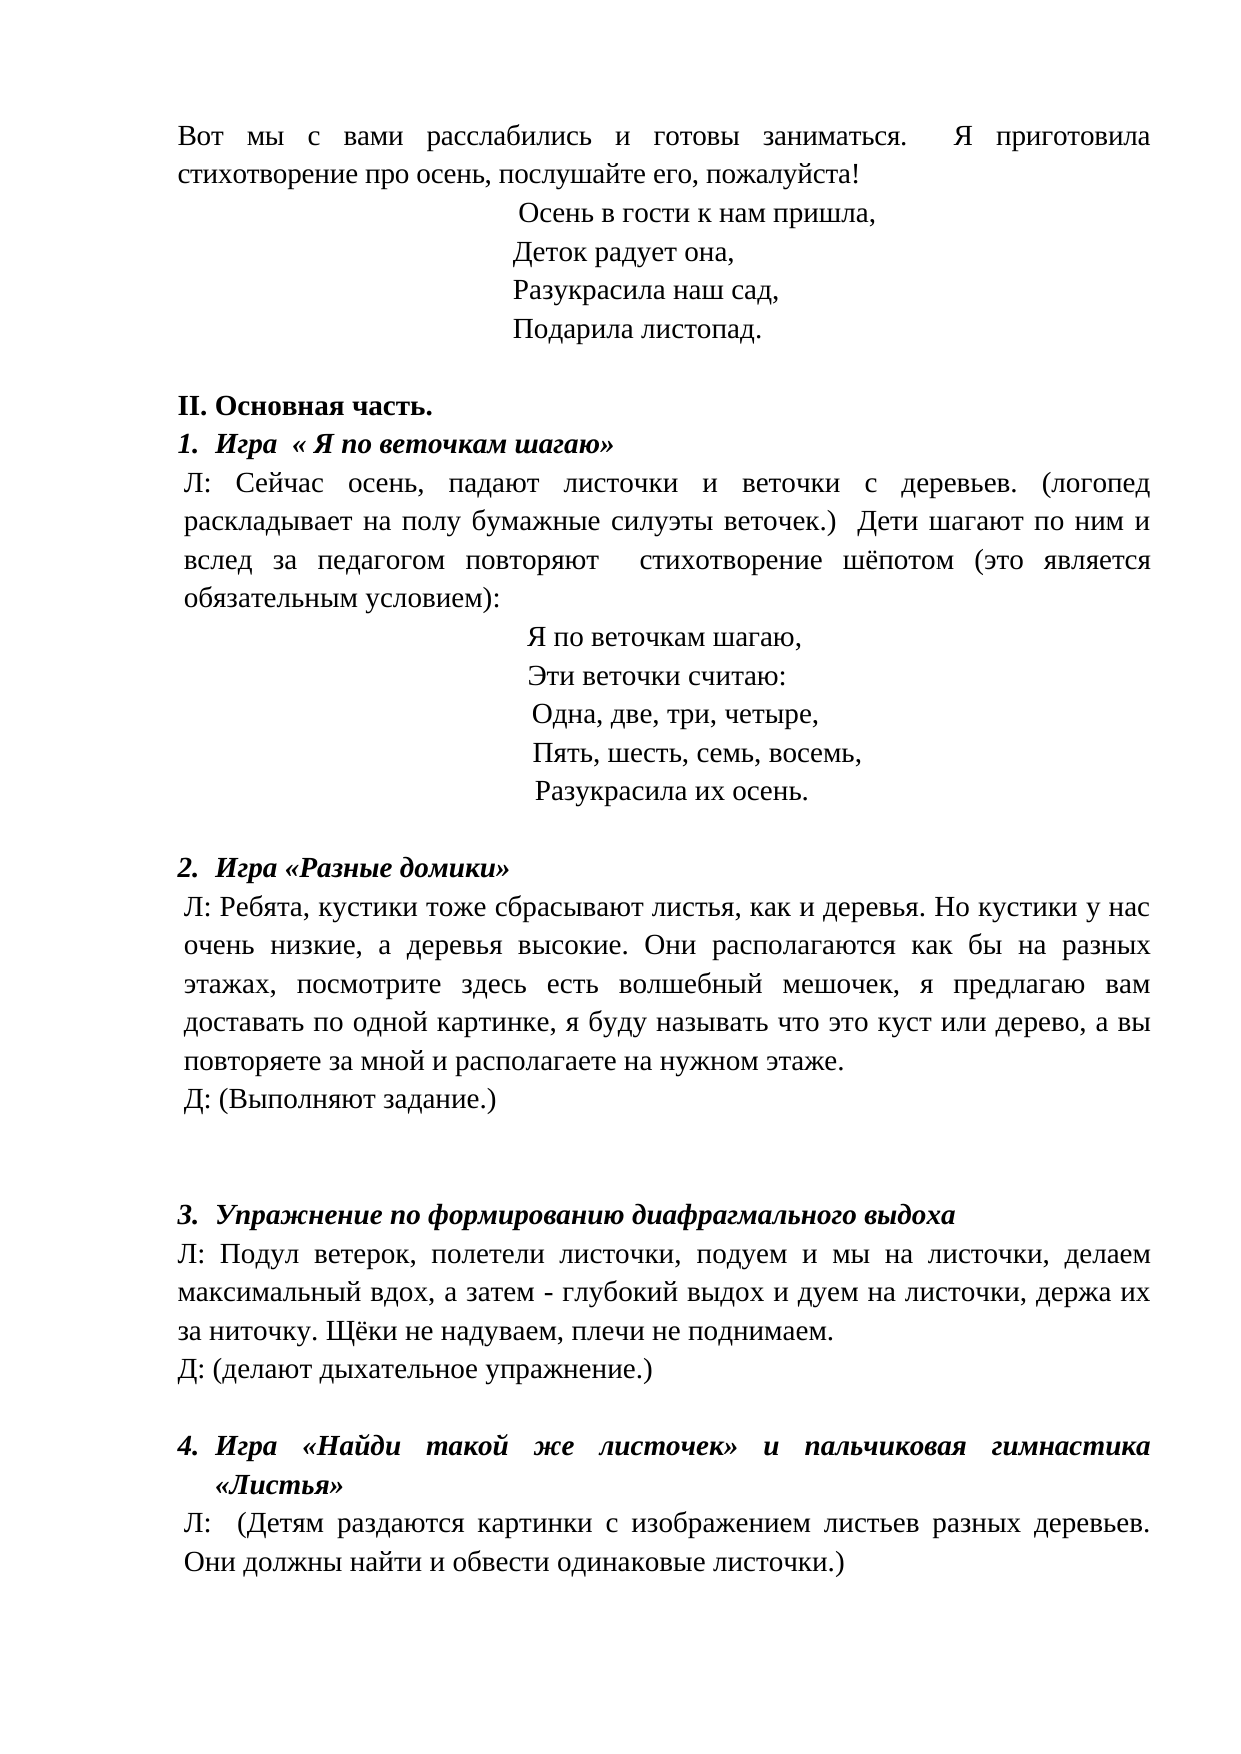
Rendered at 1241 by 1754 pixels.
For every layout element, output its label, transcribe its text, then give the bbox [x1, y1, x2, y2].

text Д: (Выполняют задание.) [183, 1082, 1152, 1115]
text Д: (делают дыхательное упражнение.) [177, 1351, 1152, 1385]
text Вот мы с вами расслабились и готовы заниматься. Я приготовила стихотворение про осень, послушайте его, пожалуйста! [177, 118, 1152, 190]
text Пять, шесть, семь, восемь, [177, 735, 1152, 768]
text Одна, две, три, четыре, [177, 696, 1152, 730]
text Л: (Детям раздаются картинки с изображением листьев разных деревьев. Они должны найти и обвести одинаковые листочки.) [183, 1506, 1152, 1578]
text Эти веточки считаю: [177, 658, 1152, 691]
text Я по веточкам шагаю, [177, 619, 1152, 653]
text Деток радует она, [177, 234, 1152, 267]
text Л: Сейчас осень, падают листочки и веточки с деревьев. (логопед раскладывает на полу бумажные силуэты веточек.) Дети шагают по ним и вслед за педагогом повторяют стихотворение шёпотом (это является обязательным условием): [183, 465, 1152, 614]
text Разукрасила наш сад, [177, 272, 1152, 306]
text Осень в гости к нам пришла, [177, 195, 1152, 229]
text Л: Ребята, кустики тоже сбрасывают листья, как и деревья. Но кустики у нас очень низкие, а деревья высокие. Они располагаются как бы на разных этажах, посмотрите здесь есть волшебный мешочек, я предлагаю вам доставать по одной картинке, я буду называть что это куст или дерево, а вы повторяете за мной и располагаете на нужном этаже. [183, 889, 1152, 1077]
list Игра «Разные домики» [177, 850, 1152, 884]
list Упражнение по формированию диафрагмального выдоха [177, 1197, 1152, 1231]
text Подарила листопад. [177, 311, 1152, 344]
text Разукрасила их осень. [177, 773, 1152, 807]
text Л: Подул ветерок, полетели листочки, подуем и мы на листочки, делаем максимальный вдох, а затем - глубокий выдох и дуем на листочки, держа их за ниточку. Щёки не надуваем, плечи не поднимаем. [177, 1236, 1152, 1346]
list Игра «Найди такой же листочек» и пальчиковая гимнастика «Листья» [177, 1428, 1152, 1501]
text II. Основная часть. [177, 388, 1152, 421]
list Игра « Я по веточкам шагаю» [177, 426, 1152, 460]
